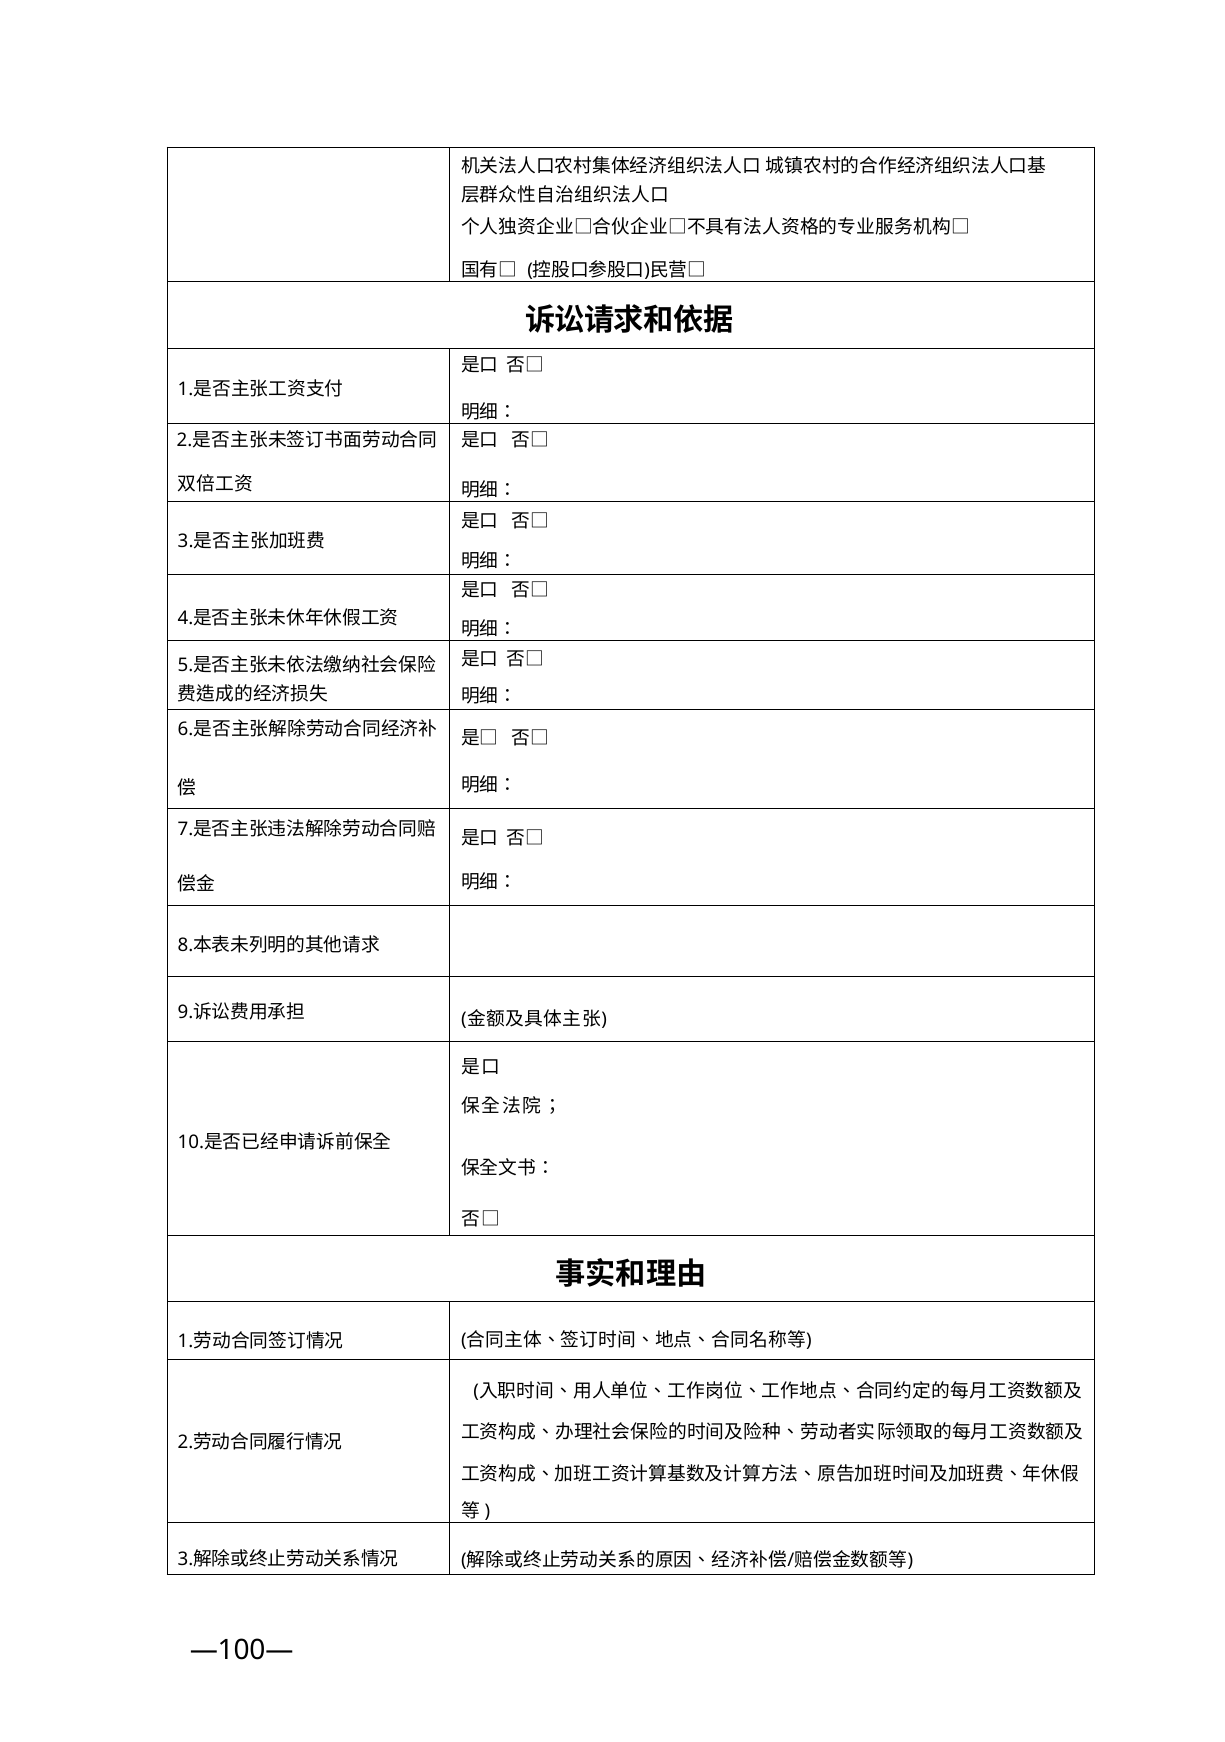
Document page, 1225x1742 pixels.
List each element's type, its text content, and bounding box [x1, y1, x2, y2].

table_header 机关法人口农村集体经济组织法人口 城镇农村的合作经济组织法人口基 层群众性自治组织法人口 个人独资企业□合伙企业□不具有法人资格的专业服务机构□ 国有□ (控股口参股口)民营□ [450, 148, 1094, 281]
table_cell 事实和理由 [168, 1236, 1094, 1301]
table_cell 4.是否主张未休年休假工资 [168, 575, 449, 640]
table_cell [450, 906, 1094, 976]
table_cell (合同主体、签订时间、地点、合同名称等) [450, 1302, 1094, 1359]
text —100— [189, 1636, 1095, 1665]
table_cell 10.是否已经申请诉前保全 [168, 1042, 449, 1235]
table_cell 6.是否主张解除劳动合同经济补 偿 [168, 710, 449, 808]
table_cell 5.是否主张未依法缴纳社会保险 费造成的经济损失 [168, 641, 449, 708]
table_cell 是口 否□ 明细： [450, 502, 1094, 574]
table_cell (金额及具体主张) [450, 977, 1094, 1041]
table_cell 1.是否主张工资支付 [168, 349, 449, 423]
table_cell 7.是否主张违法解除劳动合同赔 偿金 [168, 809, 449, 905]
table_header [168, 148, 449, 281]
table_cell 2.劳动合同履行情况 [168, 1360, 449, 1522]
table_cell 是口 保全法院； 保全文书： 否□ [450, 1042, 1094, 1235]
table_cell (解除或终止劳动关系的原因、经济补偿/赔偿金数额等) [450, 1523, 1094, 1573]
table_cell 3.解除或终止劳动关系情况 [168, 1523, 449, 1573]
table_cell 3.是否主张加班费 [168, 502, 449, 574]
table_cell (入职时间、用人单位、工作岗位、工作地点、合同约定的每月工资数额及 工资构成、办理社会保险的时间及险种、劳动者实际领取的每月工资数额及 工资构成、加班工资计算基数及计算方法、原告加班时间及加班费、年休假 等 ) [450, 1360, 1094, 1522]
table_cell 是□ 否□ 明细： [450, 710, 1094, 808]
table_cell 是口 否□ 明细： [450, 575, 1094, 640]
table_cell 是口 否□ 明细： [450, 641, 1094, 708]
table_cell 1.劳动合同签订情况 [168, 1302, 449, 1359]
table_cell 诉讼请求和依据 [168, 282, 1094, 348]
table_cell 2.是否主张未签订书面劳动合同 双倍工资 [168, 424, 449, 501]
table_cell 是口 否□ 明细： [450, 349, 1094, 423]
table_cell 是口 否□ 明细： [450, 424, 1094, 501]
table_cell 8.本表未列明的其他请求 [168, 906, 449, 976]
table_cell 是口 否□ 明细： [450, 809, 1094, 905]
table_cell 9.诉讼费用承担 [168, 977, 449, 1041]
